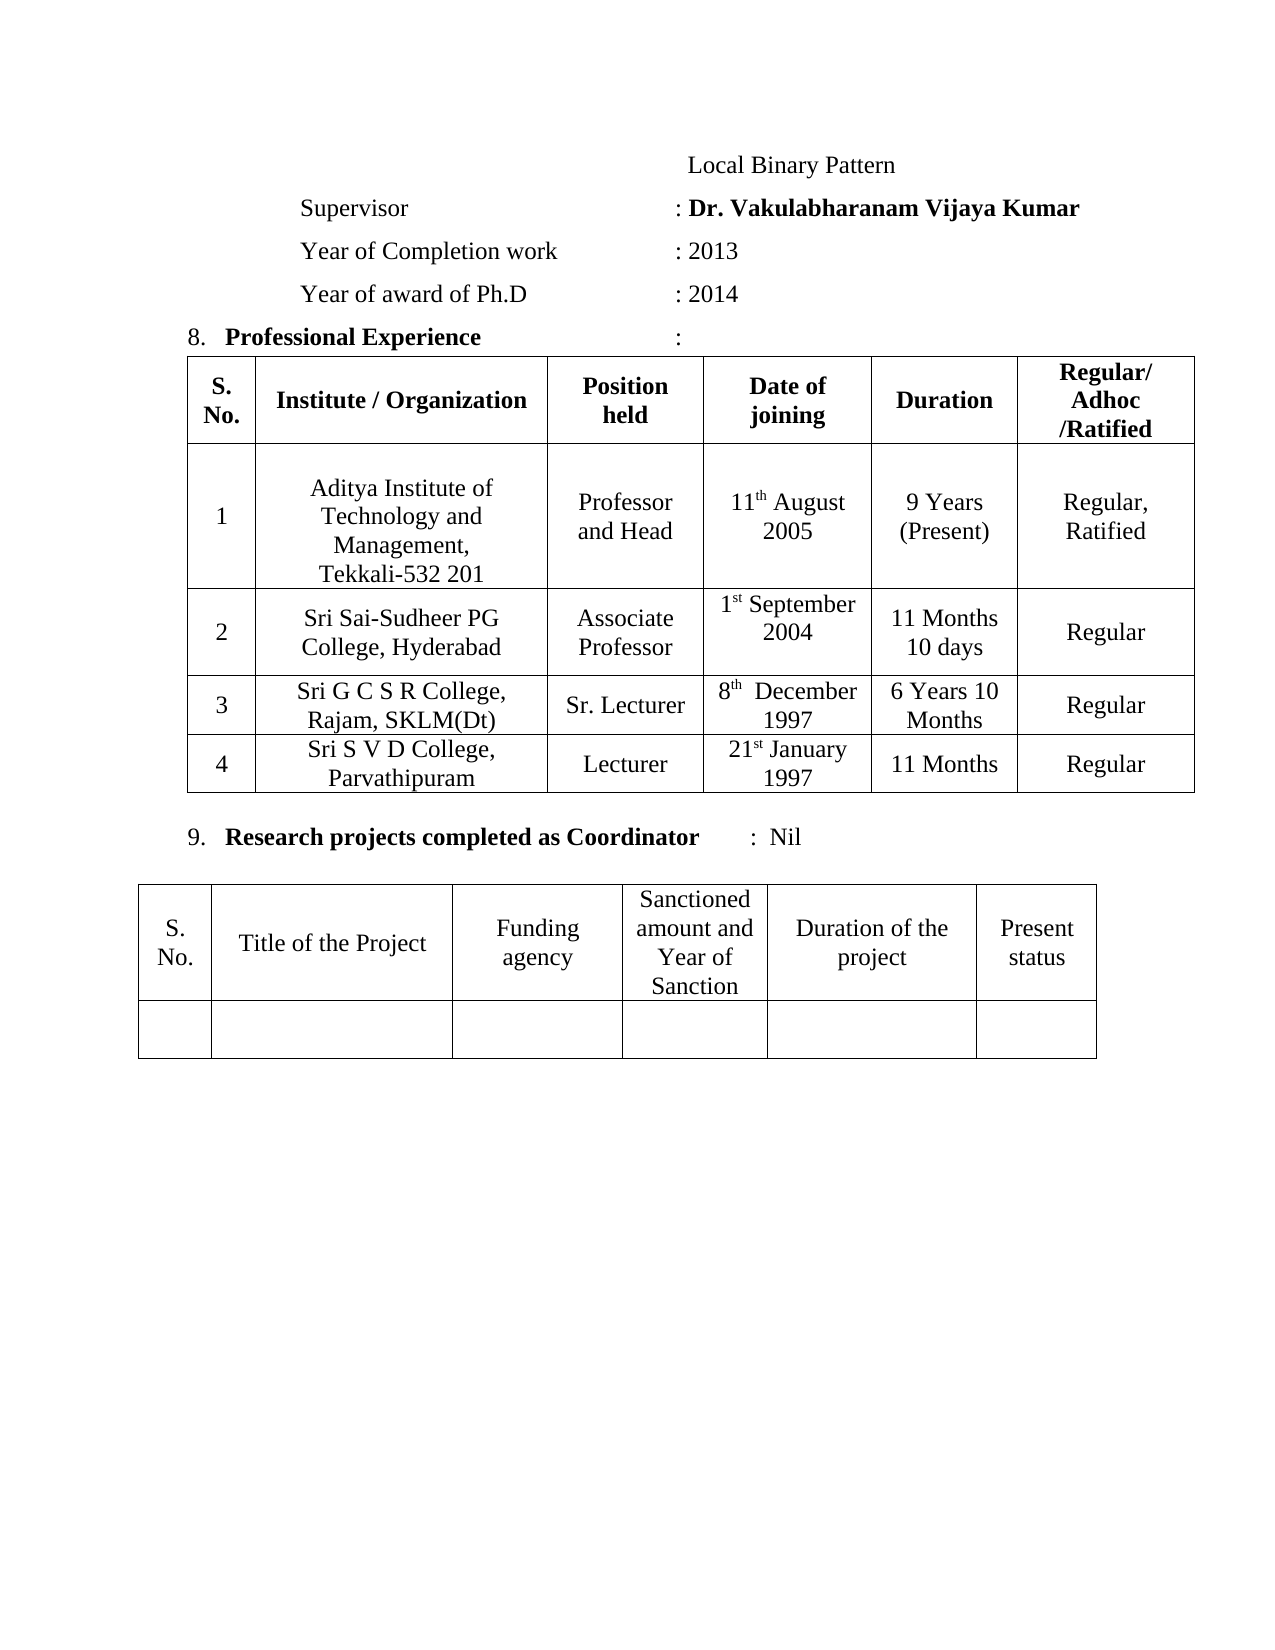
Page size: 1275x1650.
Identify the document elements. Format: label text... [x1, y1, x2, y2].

table_cell 11 Months [872, 735, 1017, 792]
list Research projects completed as Coordinator : Nil [187, 822, 1134, 851]
table_cell Regular, Ratified [1018, 444, 1194, 588]
table_cell 1 [188, 444, 255, 588]
table_cell [212, 1001, 452, 1058]
table_cell 1st September 2004 [704, 589, 871, 675]
table_header Institute / Organization [256, 357, 547, 443]
table_cell 8th December 1997 [704, 676, 871, 733]
table_cell Sri G C S R College, Rajam, SKLM(Dt) [256, 676, 547, 733]
table_cell Lecturer [548, 735, 703, 792]
table_cell 4 [188, 735, 255, 792]
table_header Date of joining [704, 357, 871, 443]
table_cell 21st January 1997 [704, 735, 871, 792]
table_cell Sri Sai-Sudheer PG College, Hyderabad [256, 589, 547, 675]
table_cell Sri S V D College, Parvathipuram [256, 735, 547, 792]
table_header Position held [548, 357, 703, 443]
table_header S. No. [139, 885, 211, 999]
table_cell Regular [1018, 735, 1194, 792]
text Supervisor : Dr. Vakulabharanam Vijaya Kumar [300, 193, 1134, 222]
table_cell Associate Professor [548, 589, 703, 675]
text Local Binary Pattern [300, 150, 1134, 179]
table_cell 9 Years (Present) [872, 444, 1017, 588]
table_cell [768, 1001, 976, 1058]
table_cell [623, 1001, 767, 1058]
table_cell 11 Months 10 days [872, 589, 1017, 675]
table_cell [139, 1001, 211, 1058]
table_cell 11th August 2005 [704, 444, 871, 588]
table_header S. No. [188, 357, 255, 443]
table_header Sanctioned amount and Year of Sanction [623, 885, 767, 999]
table_cell Regular [1018, 676, 1194, 733]
table_cell 6 Years 10 Months [872, 676, 1017, 733]
table_cell 3 [188, 676, 255, 733]
text Year of Completion work : 2013 [300, 236, 1134, 265]
table_cell Professor and Head [548, 444, 703, 588]
table_header Duration of the project [768, 885, 976, 999]
table_header Duration [872, 357, 1017, 443]
table_header Present status [977, 885, 1096, 999]
table_cell [977, 1001, 1096, 1058]
table_cell Regular [1018, 589, 1194, 675]
text Year of award of Ph.D : 2014 [225, 279, 1134, 308]
table_header Regular/ Adhoc /Ratified [1018, 357, 1194, 443]
table_header Title of the Project [212, 885, 452, 999]
table_cell [453, 1001, 622, 1058]
table_cell Aditya Institute of Technology and Management, Tekkali-532 201 [256, 444, 547, 588]
table_cell 2 [188, 589, 255, 675]
table_cell Sr. Lecturer [548, 676, 703, 733]
table_header Funding agency [453, 885, 622, 999]
list Professional Experience : [187, 322, 1134, 351]
